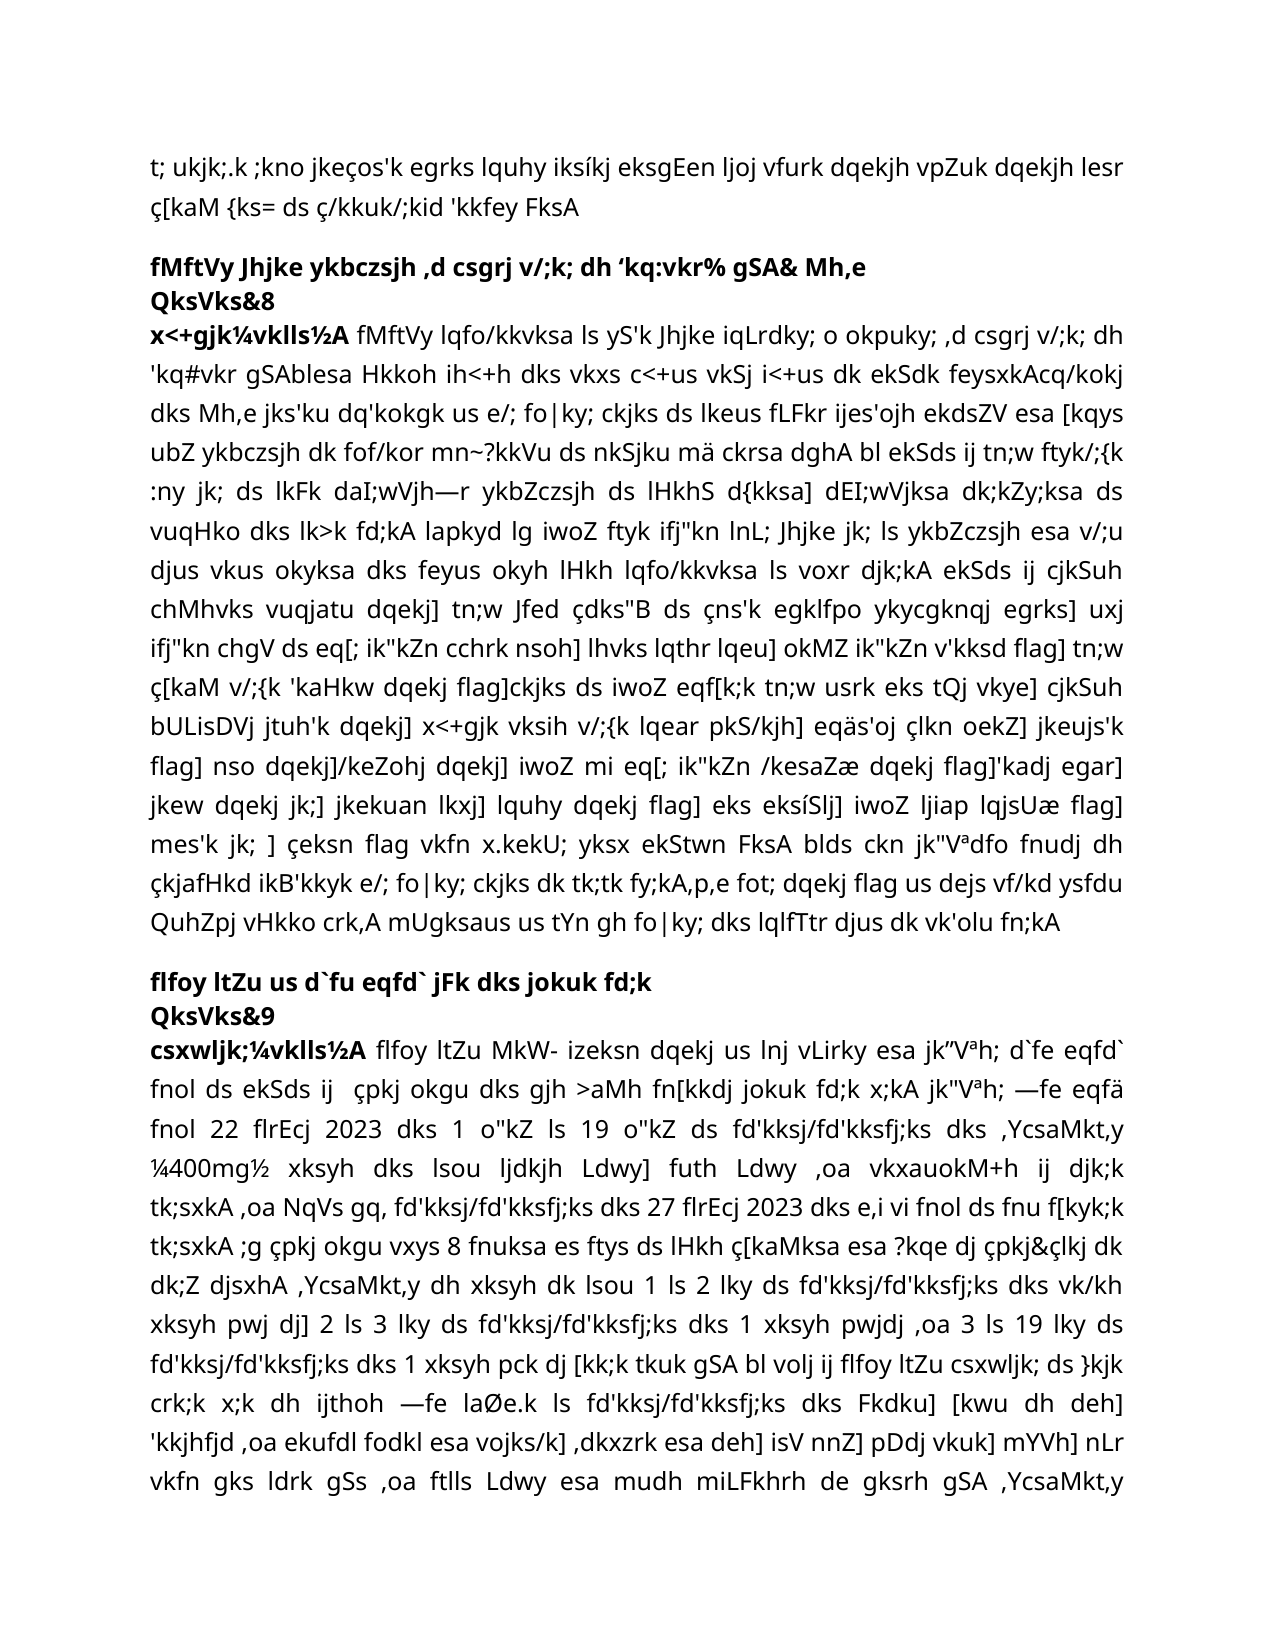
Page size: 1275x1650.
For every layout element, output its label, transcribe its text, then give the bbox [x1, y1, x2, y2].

text QksVks&8 [150, 283, 1125, 317]
text QksVks&9 [150, 999, 1125, 1033]
text x<+gjk¼vklls½A fMftVy lqfo/kkvksa ls yS'k Jhjke iqLrdky; o okpuky; ,d csgrj v/;k; dh 'kq#vkr gSAblesa Hkkoh ih<+h dks vkxs c<+us vkSj i<+us dk ekSdk feysxkAcq/kokj dks Mh,e jks'ku dq'kokgk us e/; fo|ky; ckjks ds lkeus fLFkr ijes'ojh ekdsZV esa [kqys ubZ ykbczsjh dk fof/kor mn~?kkVu ds nkSjku mä ckrsa dghA bl ekSds ij tn;w ftyk/;{k :ny jk; ds lkFk daI;wVjh—r ykbZczsjh ds lHkhS d{kksa] dEI;wVjksa dk;kZy;ksa ds vuqHko dks lk>k fd;kA lapkyd lg iwoZ ftyk ifj"kn lnL; Jhjke jk; ls ykbZczsjh esa v/;u djus vkus okyksa dks feyus okyh lHkh lqfo/kkvksa ls voxr djk;kA ekSds ij cjkSuh chMhvks vuqjatu dqekj] tn;w Jfed çdks"B ds çns'k egklfpo ykycgknqj egrks] uxj ifj"kn chgV ds eq[; ik"kZn cchrk nsoh] lhvks lqthr lqeu] okMZ ik"kZn v'kksd flag] tn;w ç[kaM v/;{k 'kaHkw dqekj flag]ckjks ds iwoZ eqf[k;k tn;w usrk eks tQj vkye] cjkSuh bULisDVj jtuh'k dqekj] x<+gjk vksih v/;{k lqear pkS/kjh] eqäs'oj çlkn oekZ] jkeujs'k flag] nso dqekj]/keZohj dqekj] iwoZ mi eq[; ik"kZn /kesaZæ dqekj flag]'kadj egar] jkew dqekj jk;] jkekuan lkxj] lquhy dqekj flag] eks eksíSlj] iwoZ ljiap lqjsUæ flag] mes'k jk; ] çeksn flag vkfn x.kekU; yksx ekStwn FksA blds ckn jk"Vªdfo fnudj dh çkjafHkd ikB'kkyk e/; fo|ky; ckjks dk tk;tk fy;kA,p,e fot; dqekj flag us dejs vf/kd ysfdu QuhZpj vHkko crk,A mUgksaus us tYn gh fo|ky; dks lqlfTtr djus dk vk'olu fn;kA [150, 317, 1125, 939]
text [150, 150, 1125, 223]
text fMftVy Jhjke ykbczsjh ,d csgrj v/;k; dh ‘kq:vkr% gSA& Mh,e [150, 249, 1125, 283]
text flfoy ltZu us d`fu eqfd` jFk dks jokuk fd;k [150, 965, 1125, 999]
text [150, 1033, 1125, 1498]
